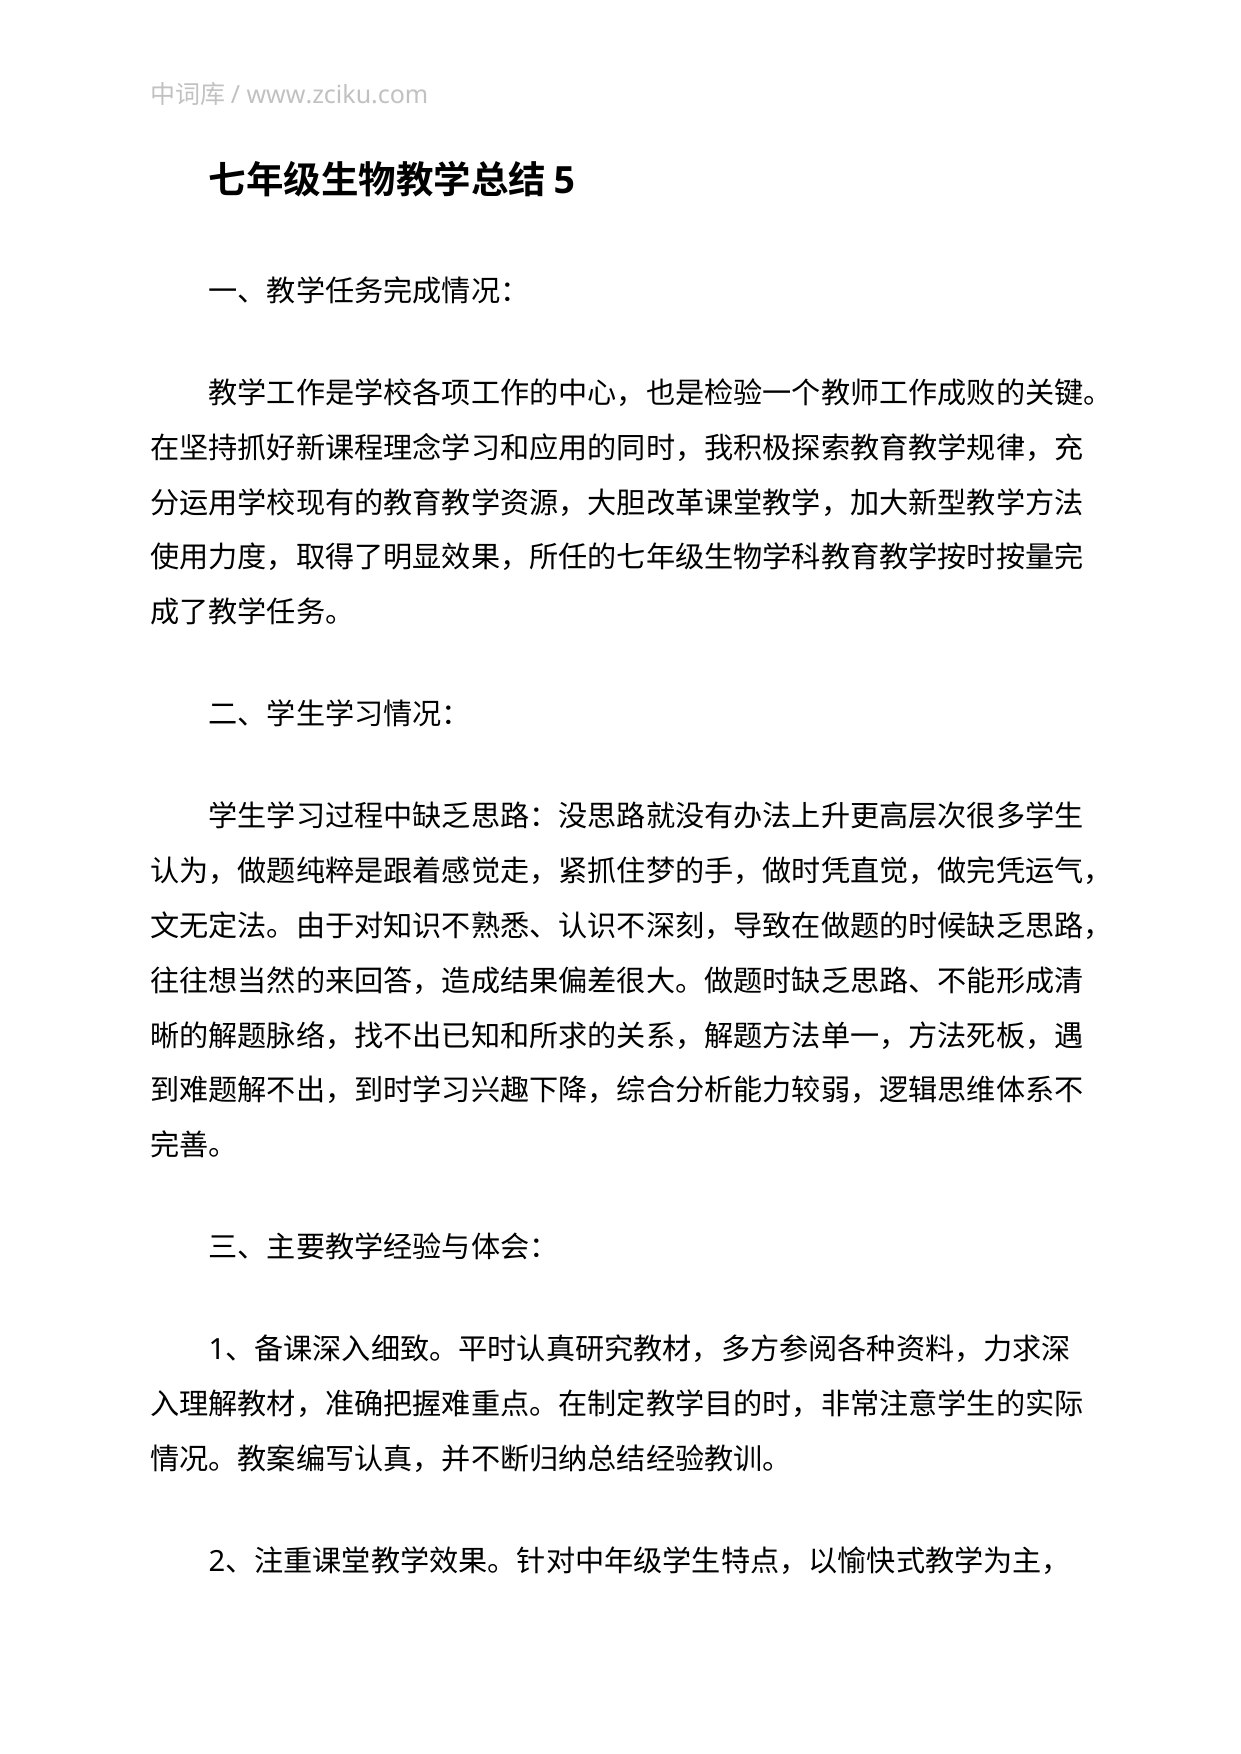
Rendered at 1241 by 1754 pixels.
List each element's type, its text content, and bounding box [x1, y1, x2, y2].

text 1、备课深入细致。平时认真研究教材，多方参阅各种资料，力求深入理解教材，准确把握难重点。在制定教学目的时，非常注意学生的实际情况。教案编写认真，并不断归纳总结经验教训。 [150, 1325, 1090, 1478]
text 学生学习过程中缺乏思路：没思路就没有办法上升更高层次很多学生认为，做题纯粹是跟着感觉走，紧抓住梦的手，做时凭直觉，做完凭运气，文无定法。由于对知识不熟悉、认识不深刻，导致在做题的时候缺乏思路，往往想当然的来回答，造成结果偏差很大。做题时缺乏思路、不能形成清晰的解题脉络，找不出已知和所求的关系，解题方法单一，方法死板，遇到难题解不出，到时学习兴趣下降，综合分析能力较弱，逻辑思维体系不完善。 [150, 792, 1090, 1164]
text 二、学生学习情况： [150, 691, 1090, 733]
text 教学工作是学校各项工作的中心，也是检验一个教师工作成败的关键。在坚持抓好新课程理念学习和应用的同时，我积极探索教育教学规律，充分运用学校现有的教育教学资源，大胆改革课堂教学，加大新型教学方法使用力度，取得了明显效果，所任的七年级生物学科教育教学按时按量完成了教学任务。 [150, 369, 1090, 631]
text 三、主要教学经验与体会： [150, 1224, 1090, 1266]
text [150, 1537, 1090, 1579]
text 一、教学任务完成情况： [150, 268, 1090, 310]
text 七年级生物教学总结5 [150, 150, 1090, 204]
